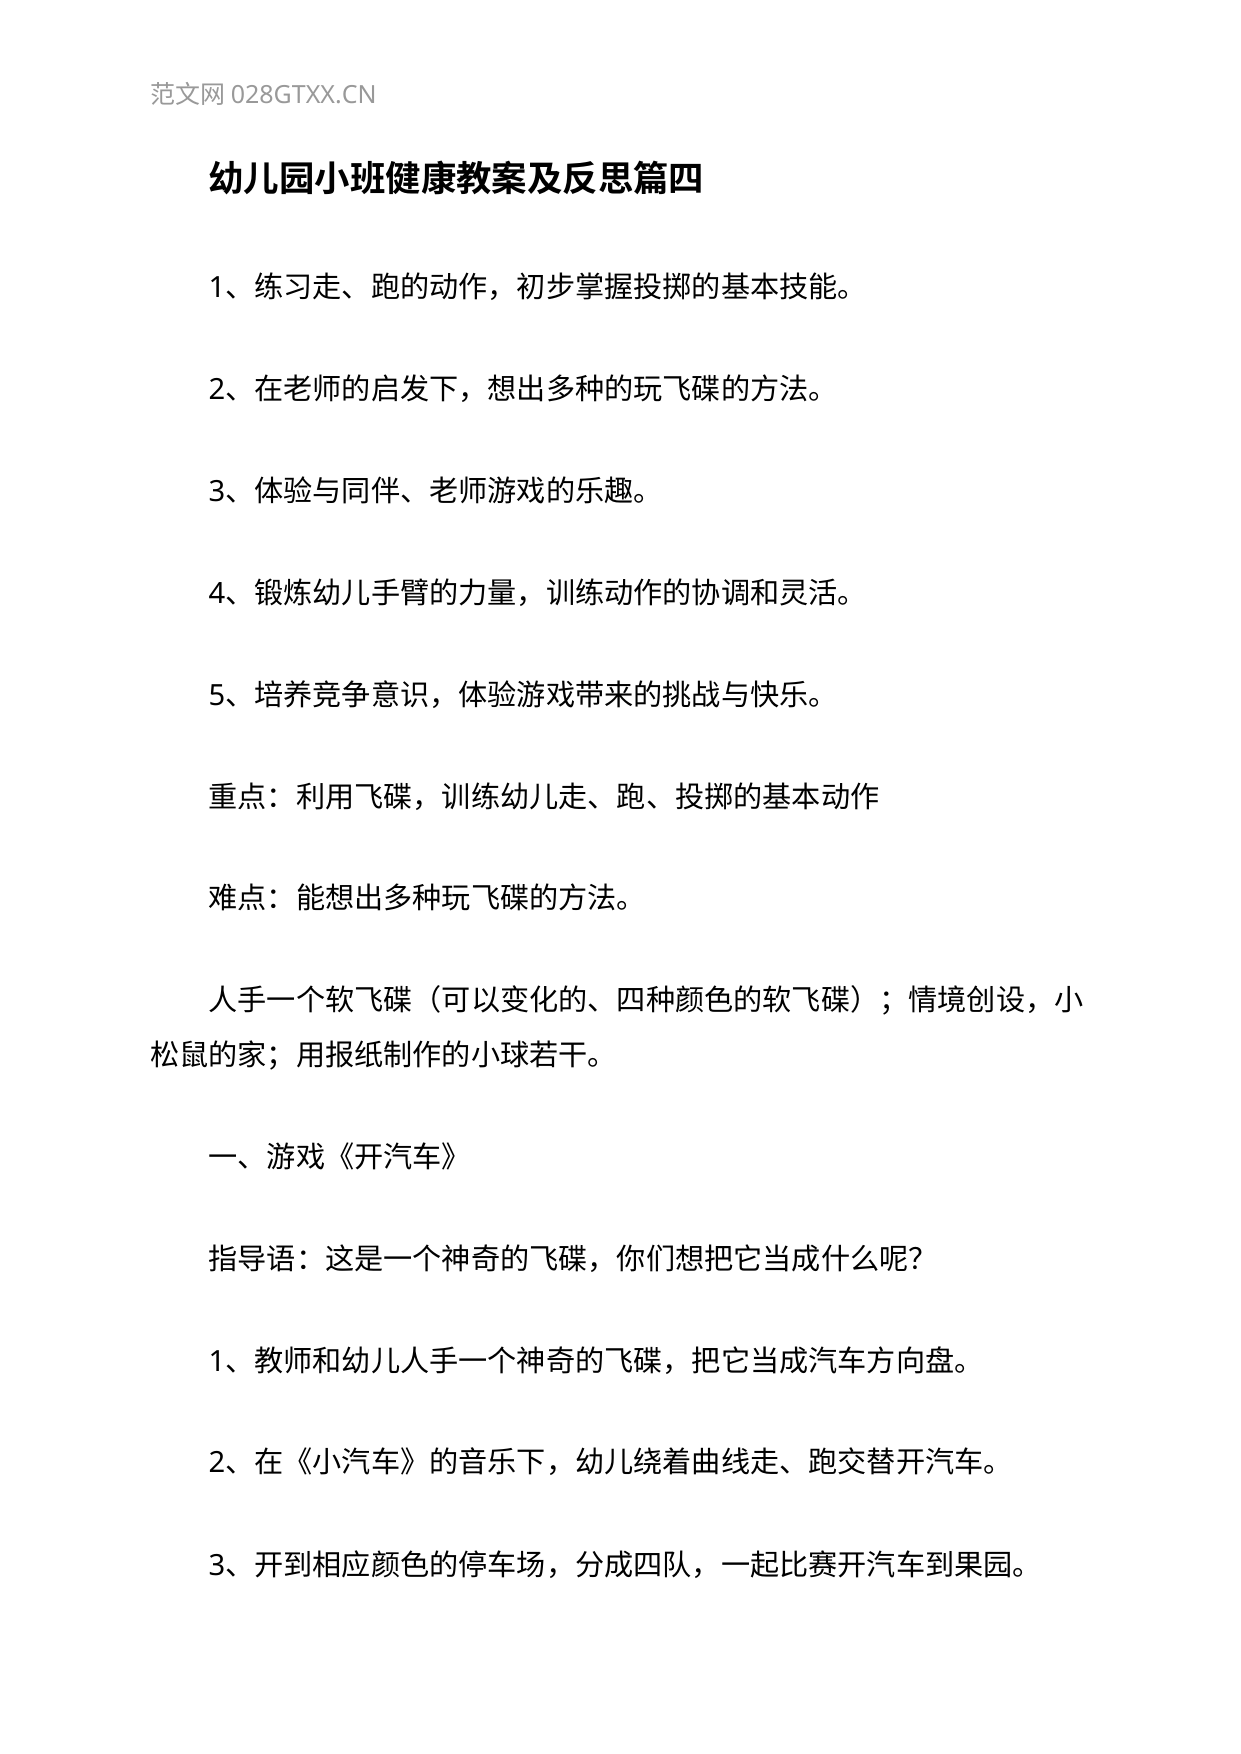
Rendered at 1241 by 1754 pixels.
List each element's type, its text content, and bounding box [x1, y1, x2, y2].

text 3、体验与同伴、老师游戏的乐趣。 [150, 467, 1090, 510]
text 1、教师和幼儿人手一个神奇的飞碟，把它当成汽车方向盘。 [150, 1337, 1090, 1379]
text 5、培养竞争意识，体验游戏带来的挑战与快乐。 [150, 671, 1090, 714]
text 2、在老师的启发下，想出多种的玩飞碟的方法。 [150, 365, 1090, 408]
text 4、锻炼幼儿手臂的力量，训练动作的协调和灵活。 [150, 569, 1090, 612]
text 3、开到相应颜色的停车场，分成四队，一起比赛开汽车到果园。 [150, 1541, 1090, 1583]
text 一、游戏《开汽车》 [150, 1133, 1090, 1176]
text 指导语：这是一个神奇的飞碟，你们想把它当成什么呢？ [150, 1235, 1090, 1278]
text 人手一个软飞碟（可以变化的、四种颜色的软飞碟）；情境创设，小松鼠的家；用报纸制作的小球若干。 [150, 977, 1090, 1074]
text 2、在《小汽车》的音乐下，幼儿绕着曲线走、跑交替开汽车。 [150, 1439, 1090, 1481]
text 重点：利用飞碟，训练幼儿走、跑、投掷的基本动作 [150, 773, 1090, 816]
text 难点：能想出多种玩飞碟的方法。 [150, 875, 1090, 917]
text 幼儿园小班健康教案及反思篇四 [150, 150, 1090, 201]
text 1、练习走、跑的动作，初步掌握投掷的基本技能。 [150, 263, 1090, 306]
